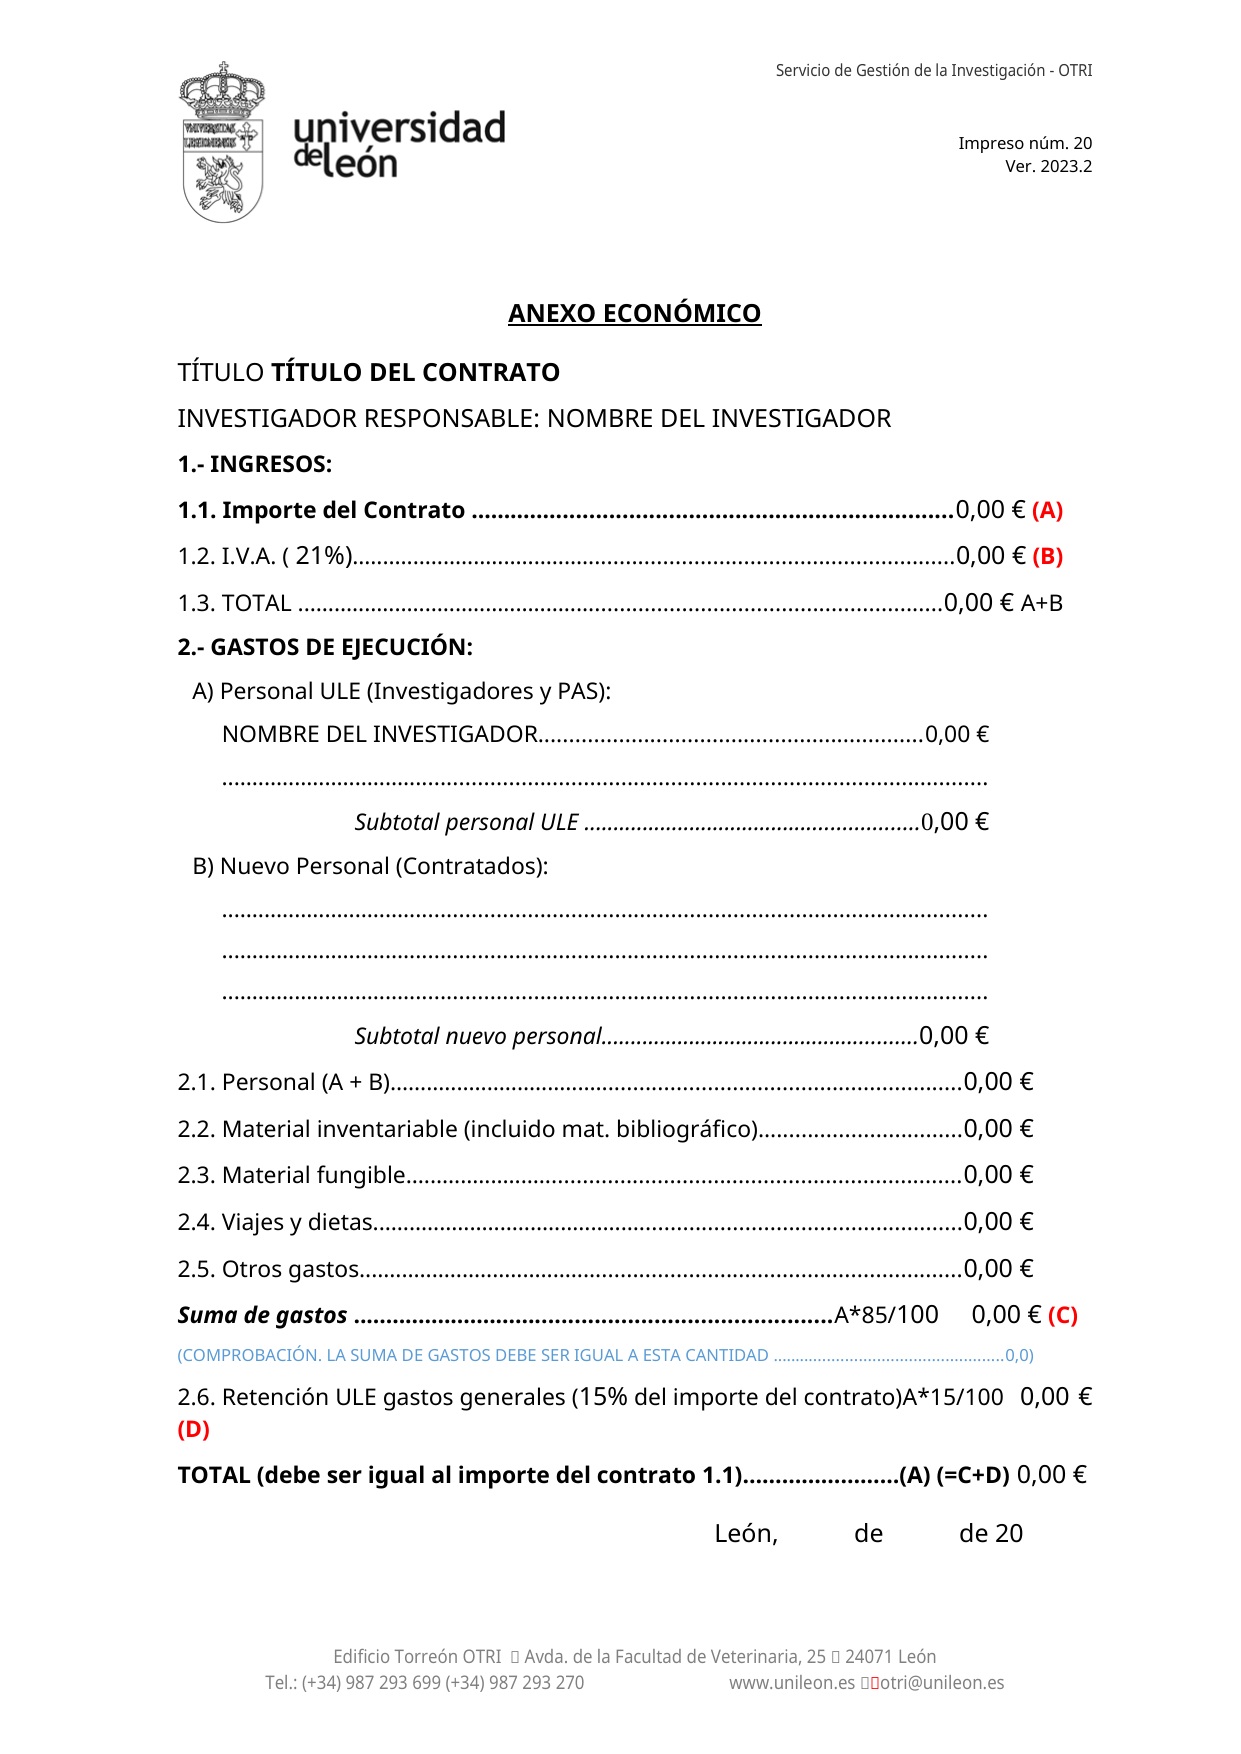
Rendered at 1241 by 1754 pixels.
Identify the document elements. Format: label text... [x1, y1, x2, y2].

text 2.3. Material fungible 0,00 € [177, 1157, 1092, 1191]
text ANEXO ECONÓMICO [177, 295, 1092, 329]
text INVESTIGADOR RESPONSABLE: [177, 401, 1092, 435]
text NOMBRE DEL INVESTIGADOR 0,00 € [222, 718, 1092, 750]
text 2.- GASTOS DE EJECUCIÓN: [177, 631, 1092, 662]
text B) Nuevo Personal (Contratados): [192, 850, 1092, 881]
text A) Personal ULE (Investigadores y PAS): [192, 675, 1092, 706]
text 1.3. TOTAL 0,00 € A+B [177, 584, 1092, 618]
text TÍTULO [177, 354, 1092, 388]
text Subtotal nuevo personal 0,00 € [354, 1017, 1092, 1052]
text 2.5. Otros gastos 0,00 € [177, 1250, 1092, 1284]
text 2.1. Personal (A + B) 0,00 € [177, 1064, 1092, 1098]
text TOTAL (debe ser igual al importe del contrato 1.1)……………………(A) (=C+D) 0,00 € [177, 1456, 1092, 1491]
text 1.2. I.V.A. ( 21%) 0,00 € (B) [177, 538, 1092, 572]
text 2.6. Retención ULE gastos generales (15% del importe del contrato) A*15/100 0,00 € (D) [177, 1379, 1092, 1444]
text León, de de 20 [177, 1516, 1092, 1549]
text Suma de gastos A*85/100 0,00 € (C) [177, 1297, 1092, 1331]
picture [177, 61, 506, 224]
text 1.- INGRESOS: [177, 447, 1092, 479]
text 2.2. Material inventariable (incluido mat. bibliográfico) 0,00 € [177, 1111, 1092, 1145]
text Subtotal personal ULE 0,00 € [354, 803, 1092, 837]
text 2.4. Viajes y dietas 0,00 € [177, 1204, 1092, 1238]
text (COMPROBACIÓN. LA SUMA DE GASTOS DEBE SER IGUAL A ESTA CANTIDAD 0,0) [177, 1343, 1092, 1366]
text 1.1. Importe del Contrato (A) [177, 491, 1092, 525]
